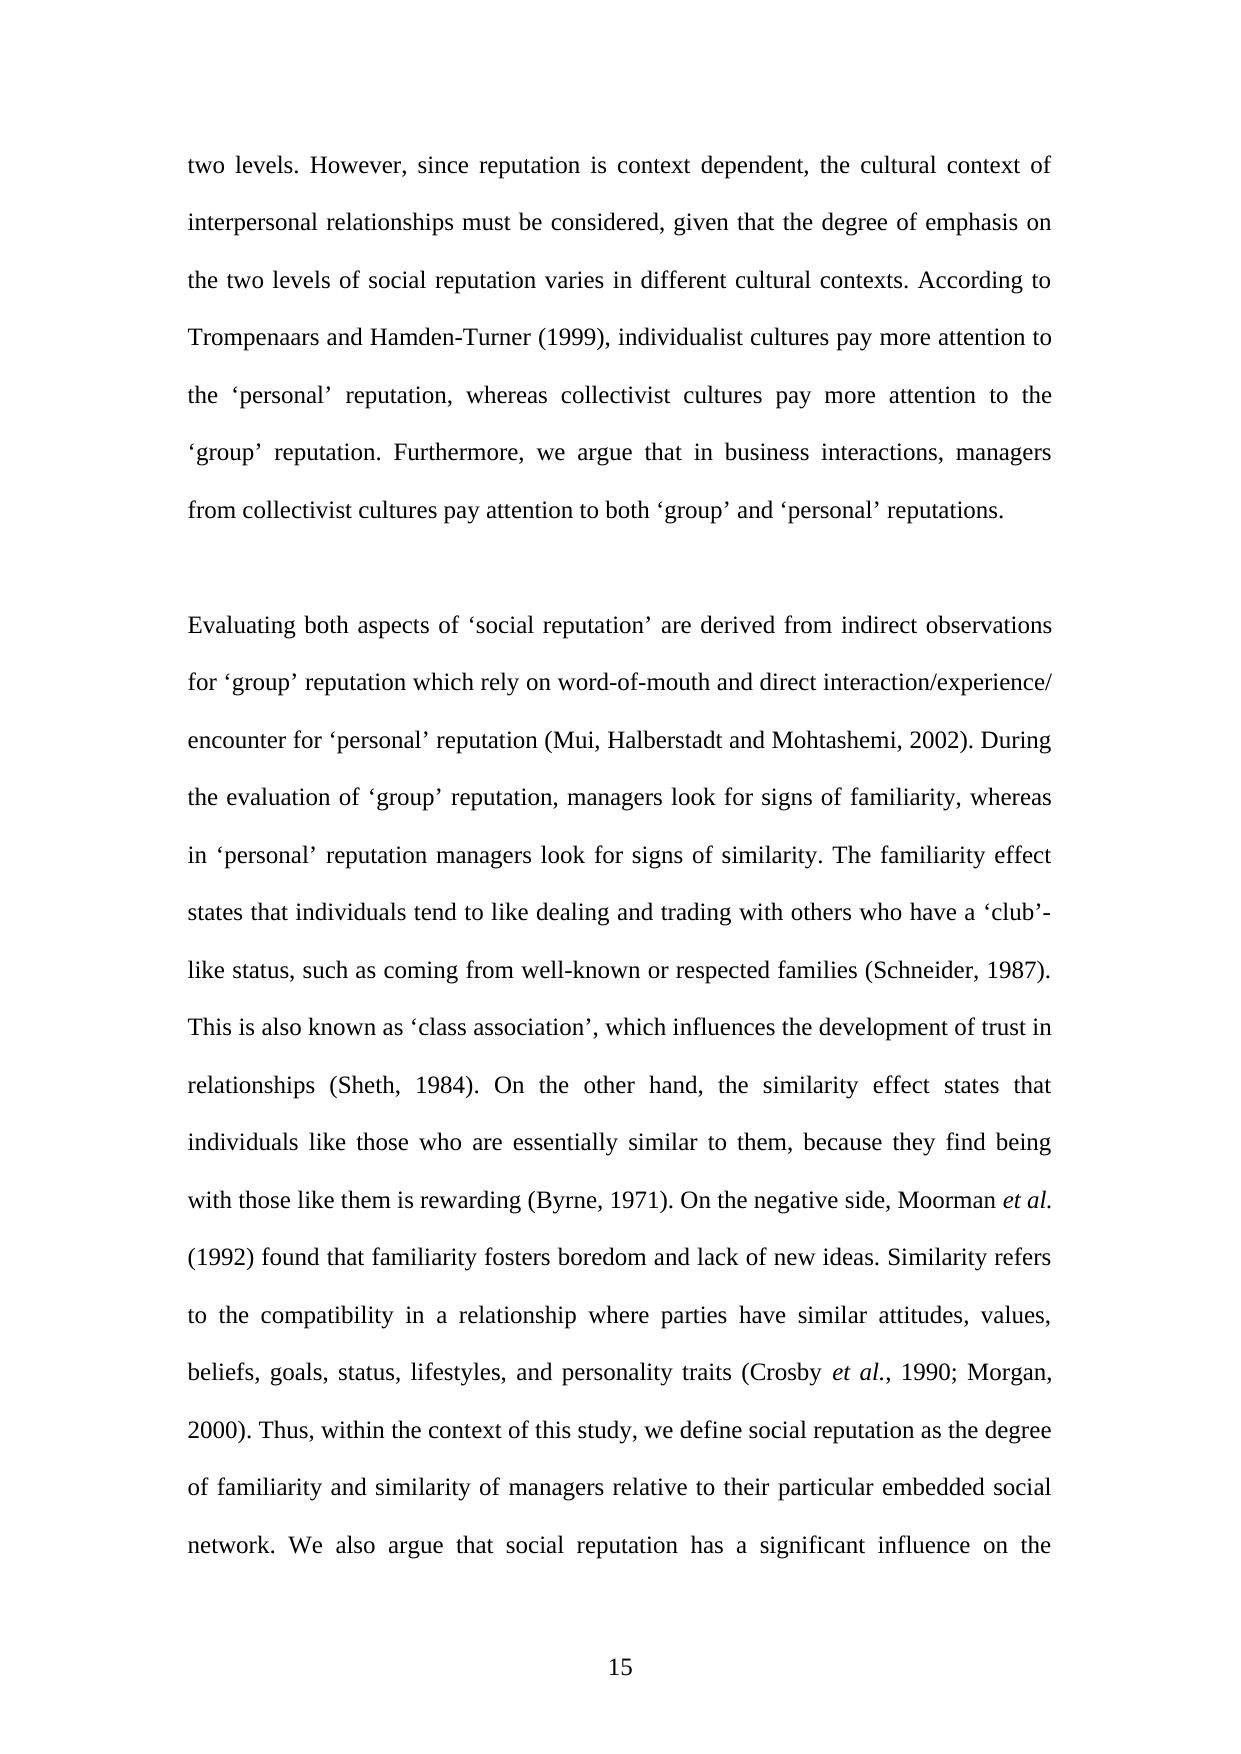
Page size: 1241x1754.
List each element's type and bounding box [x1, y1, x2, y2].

text [187, 150, 1053, 524]
text [187, 610, 1053, 1559]
